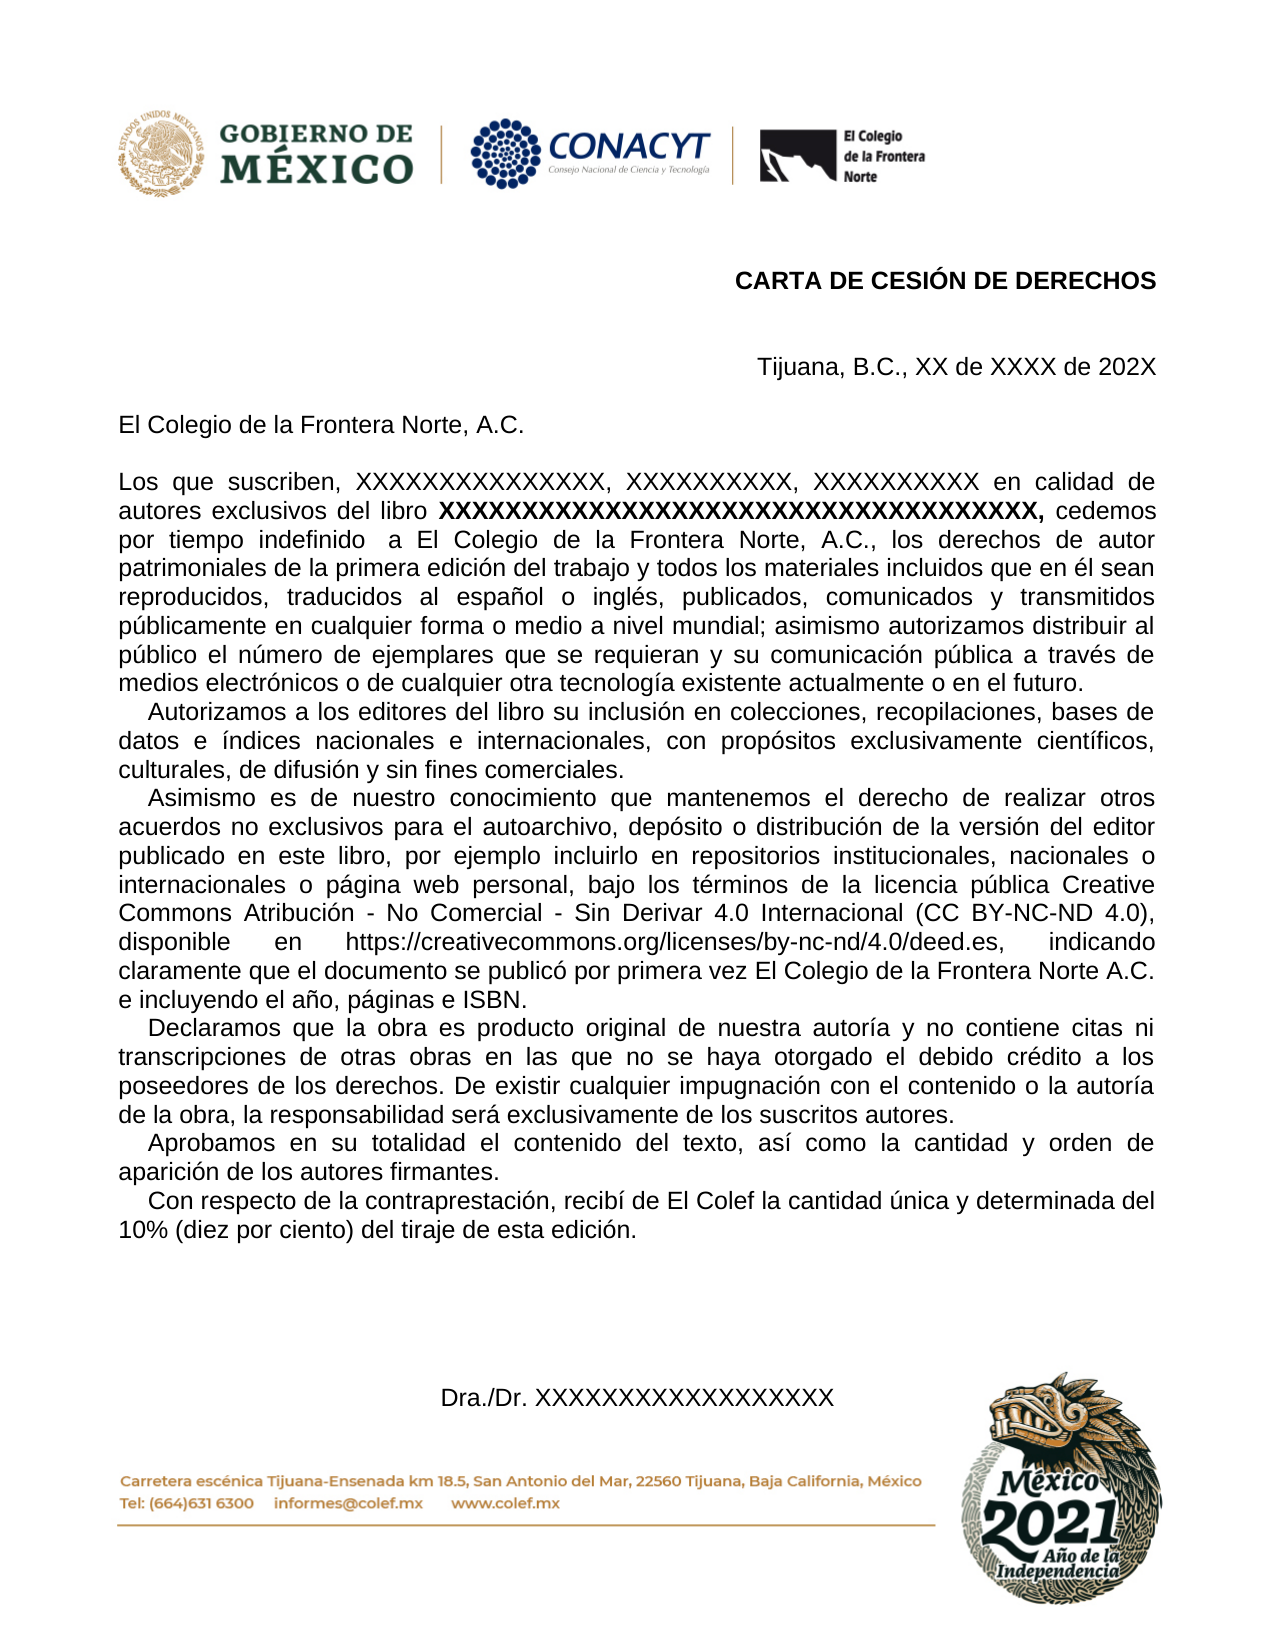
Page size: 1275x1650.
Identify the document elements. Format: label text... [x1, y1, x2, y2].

picture [0, 0, 1275, 1649]
text Tijuana, B.C., XX de XXXX de 202X [118, 352, 1157, 381]
text Asimismo es de nuestro conocimiento que mantenemos el derecho de realizar otros acuerdos no exclusivos para el autoarchivo, depósito o distribución de la versión del editor publicado en este libro, por ejemplo incluirlo en repositorios institucionales, nacionales o internacionales o página web personal, bajo los términos de la licencia pública Creative Commons Atribución - No Comercial - Sin Derivar 4.0 Internacional (CC BY-NC-ND 4.0), disponible en https://creativecommons.org/licenses/by-nc-nd/4.0/deed.es, indicando claramente que el documento se publicó por primera vez El Colegio de la Frontera Norte A.C. e incluyendo el año, páginas e ISBN. [118, 783, 1157, 1013]
text Dra./Dr. XXXXXXXXXXXXXXXXXX [118, 1383, 1157, 1412]
text CARTA DE CESIÓN DE DERECHOS [118, 266, 1157, 294]
text Autorizamos a los editores del libro su inclusión en colecciones, recopilaciones, bases de datos e índices nacionales e internacionales, con propósitos exclusivamente científicos, culturales, de difusión y sin fines comerciales. [118, 697, 1157, 783]
text El Colegio de la Frontera Norte, A.C. [118, 409, 1157, 438]
text Los que suscriben, XXXXXXXXXXXXXXX, XXXXXXXXXX, XXXXXXXXXX en calidad de autores exclusivos del libro XXXXXXXXXXXXXXXXXXXXXXXXXXXXXXXXXXXX, cedemos por tiempo indefinido a El Colegio de la Frontera Norte, A.C., los derechos de autor patrimoniales de la primera edición del trabajo y todos los materiales incluidos que en él sean reproducidos, traducidos al español o inglés, publicados, comunicados y transmitidos públicamente en cualquier forma o medio a nivel mundial; asimismo autorizamos distribuir al público el número de ejemplares que se requieran y su comunicación pública a través de medios electrónicos o de cualquier otra tecnología existente actualmente o en el futuro. [118, 467, 1157, 697]
text Con respecto de la contraprestación, recibí de El Colef la cantidad única y determinada del 10% (diez por ciento) del tiraje de esta edición. [118, 1186, 1157, 1243]
text Aprobamos en su totalidad el contenido del texto, así como la cantidad y orden de aparición de los autores firmantes. [118, 1128, 1157, 1186]
text Declaramos que la obra es producto original de nuestra autoría y no contiene citas ni transcripciones de otras obras en las que no se haya otorgado el debido crédito a los poseedores de los derechos. De existir cualquier impugnación con el contenido o la autoría de la obra, la responsabilidad será exclusivamente de los suscritos autores. [118, 1013, 1157, 1128]
